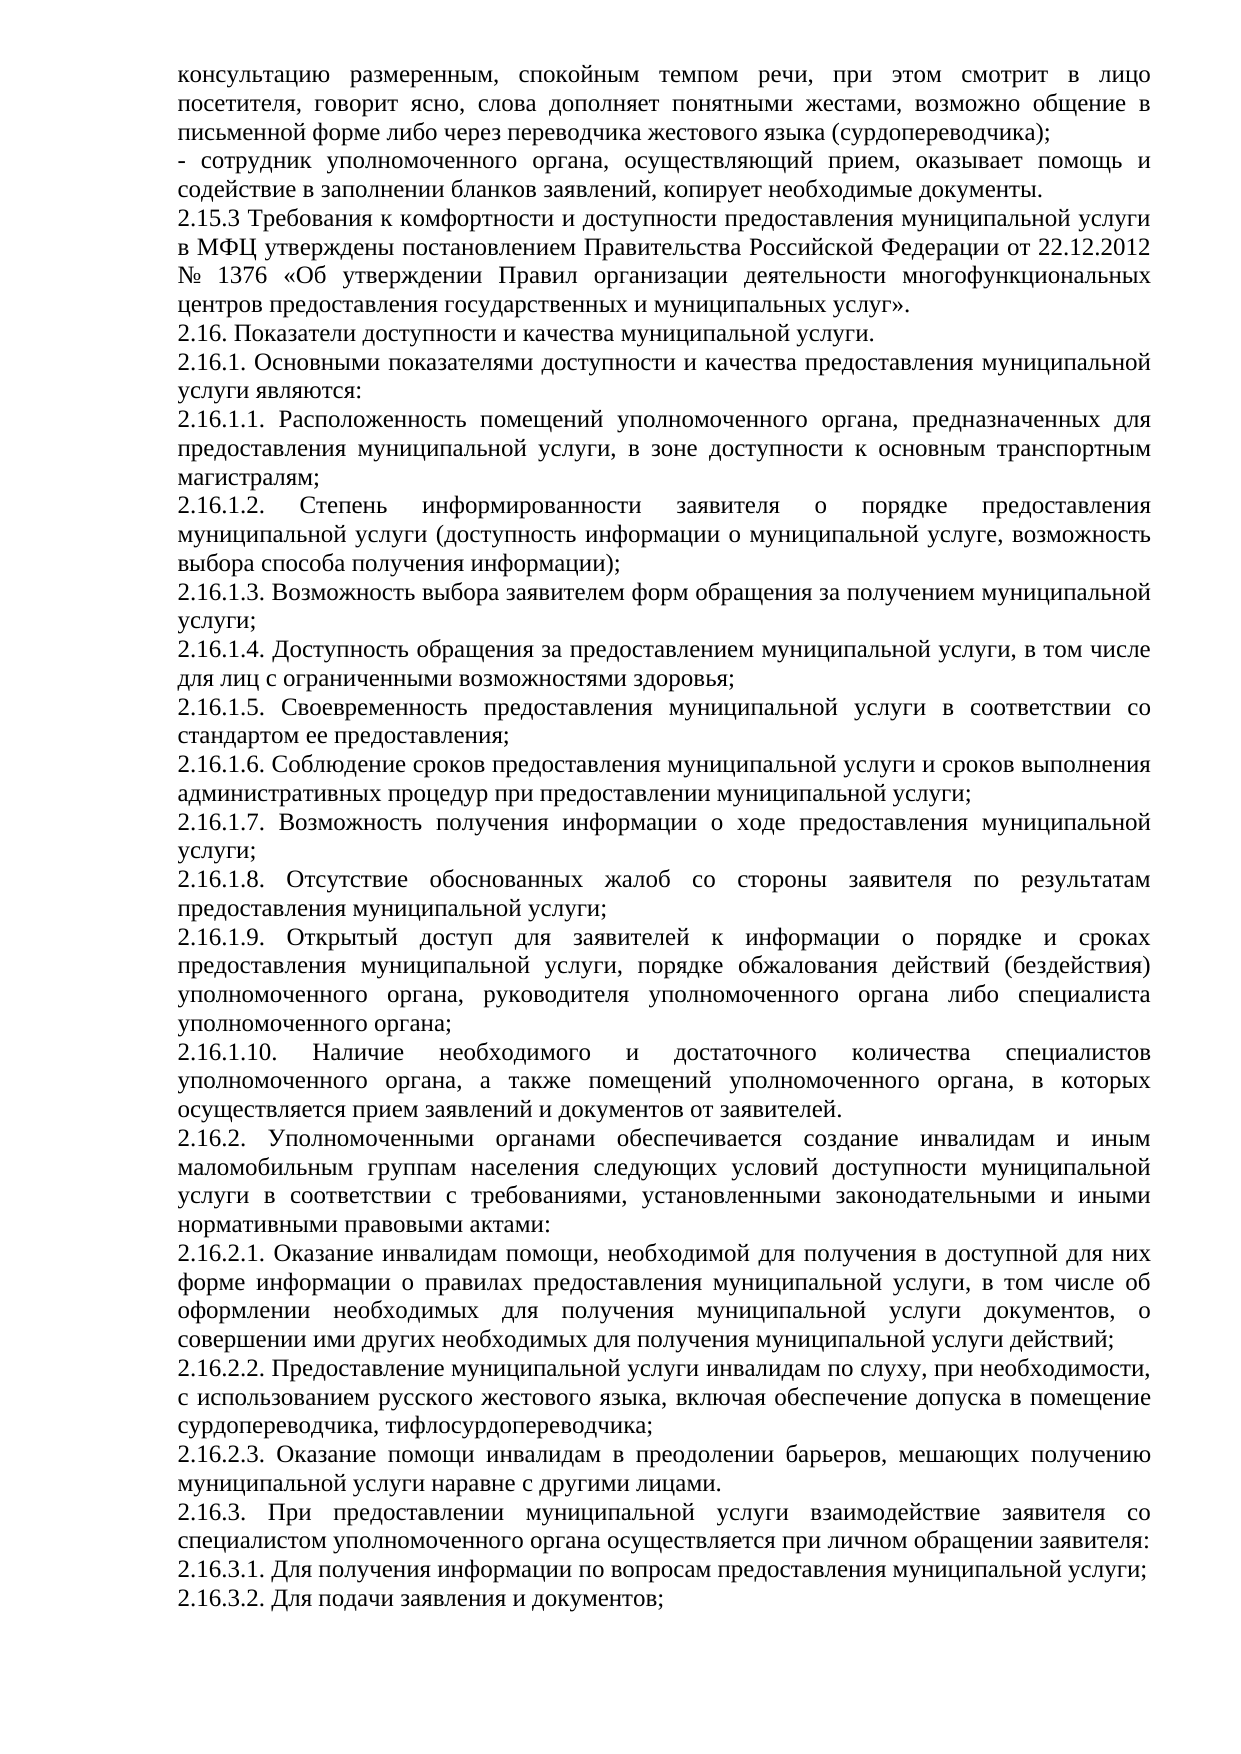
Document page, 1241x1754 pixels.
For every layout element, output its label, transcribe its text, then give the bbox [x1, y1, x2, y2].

text 2.16.2.2. Предоставление муниципальной услуги инвалидам по слуху, при необходимости, с использованием русского жестового языка, включая обеспечение допуска в помещение сурдопереводчика, тифлосурдопереводчика; [177, 1353, 1152, 1439]
text 2.16. Показатели доступности и качества муниципальной услуги. [177, 318, 1152, 347]
text 2.16.1.5. Своевременность предоставления муниципальной услуги в соответствии со стандартом ее предоставления; [177, 692, 1152, 749]
text 2.15.3 Требования к комфортности и доступности предоставления муниципальной услуги в МФЦ утверждены постановлением Правительства Российской Федерации от 22.12.2012 № 1376 «Об утверждении Правил организации деятельности многофункциональных центров предоставления государственных и муниципальных услуг». [177, 203, 1152, 318]
text 2.16.1. Основными показателями доступности и качества предоставления муниципальной услуги являются: [177, 347, 1152, 404]
text 2.16.1.6. Соблюдение сроков предоставления муниципальной услуги и сроков выполнения административных процедур при предоставлении муниципальной услуги; [177, 749, 1152, 807]
text 2.16.2. Уполномоченными органами обеспечивается создание инвалидам и иным маломобильным группам населения следующих условий доступности муниципальной услуги в соответствии с требованиями, установленными законодательными и иными нормативными правовыми актами: [177, 1123, 1152, 1238]
text 2.16.1.7. Возможность получения информации о ходе предоставления муниципальной услуги; [177, 807, 1152, 864]
text 2.16.3.1. Для получения информации по вопросам предоставления муниципальной услуги; [177, 1554, 1152, 1583]
text 2.16.1.2. Степень информированности заявителя о порядке предоставления муниципальной услуги (доступность информации о муниципальной услуге, возможность выбора способа получения информации); [177, 490, 1152, 577]
text 2.16.1.10. Наличие необходимого и достаточного количества специалистов уполномоченного органа, а также помещений уполномоченного органа, в которых осуществляется прием заявлений и документов от заявителей. [177, 1037, 1152, 1123]
text 2.16.1.3. Возможность выбора заявителем форм обращения за получением муниципальной услуги; [177, 577, 1152, 634]
text 2.16.1.1. Расположенность помещений уполномоченного органа, предназначенных для предоставления муниципальной услуги, в зоне доступности к основным транспортным магистралям; [177, 404, 1152, 490]
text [177, 59, 1152, 145]
text 2.16.3.2. Для подачи заявления и документов; [177, 1583, 1152, 1612]
text 2.16.1.9. Открытый доступ для заявителей к информации о порядке и сроках предоставления муниципальной услуги, порядке обжалования действий (бездействия) уполномоченного органа, руководителя уполномоченного органа либо специалиста уполномоченного органа; [177, 922, 1152, 1037]
text 2.16.1.4. Доступность обращения за предоставлением муниципальной услуги, в том числе для лиц с ограниченными возможностями здоровья; [177, 634, 1152, 692]
text 2.16.3. При предоставлении муниципальной услуги взаимодействие заявителя со специалистом уполномоченного органа осуществляется при личном обращении заявителя: [177, 1497, 1152, 1554]
text 2.16.2.3. Оказание помощи инвалидам в преодолении барьеров, мешающих получению муниципальной услуги наравне с другими лицами. [177, 1439, 1152, 1497]
text - сотрудник уполномоченного органа, осуществляющий прием, оказывает помощь и содействие в заполнении бланков заявлений, копирует необходимые документы. [177, 145, 1152, 203]
text 2.16.2.1. Оказание инвалидам помощи, необходимой для получения в доступной для них форме информации о правилах предоставления муниципальной услуги, в том числе об оформлении необходимых для получения муниципальной услуги документов, о совершении ими других необходимых для получения муниципальной услуги действий; [177, 1238, 1152, 1353]
text 2.16.1.8. Отсутствие обоснованных жалоб со стороны заявителя по результатам предоставления муниципальной услуги; [177, 864, 1152, 922]
